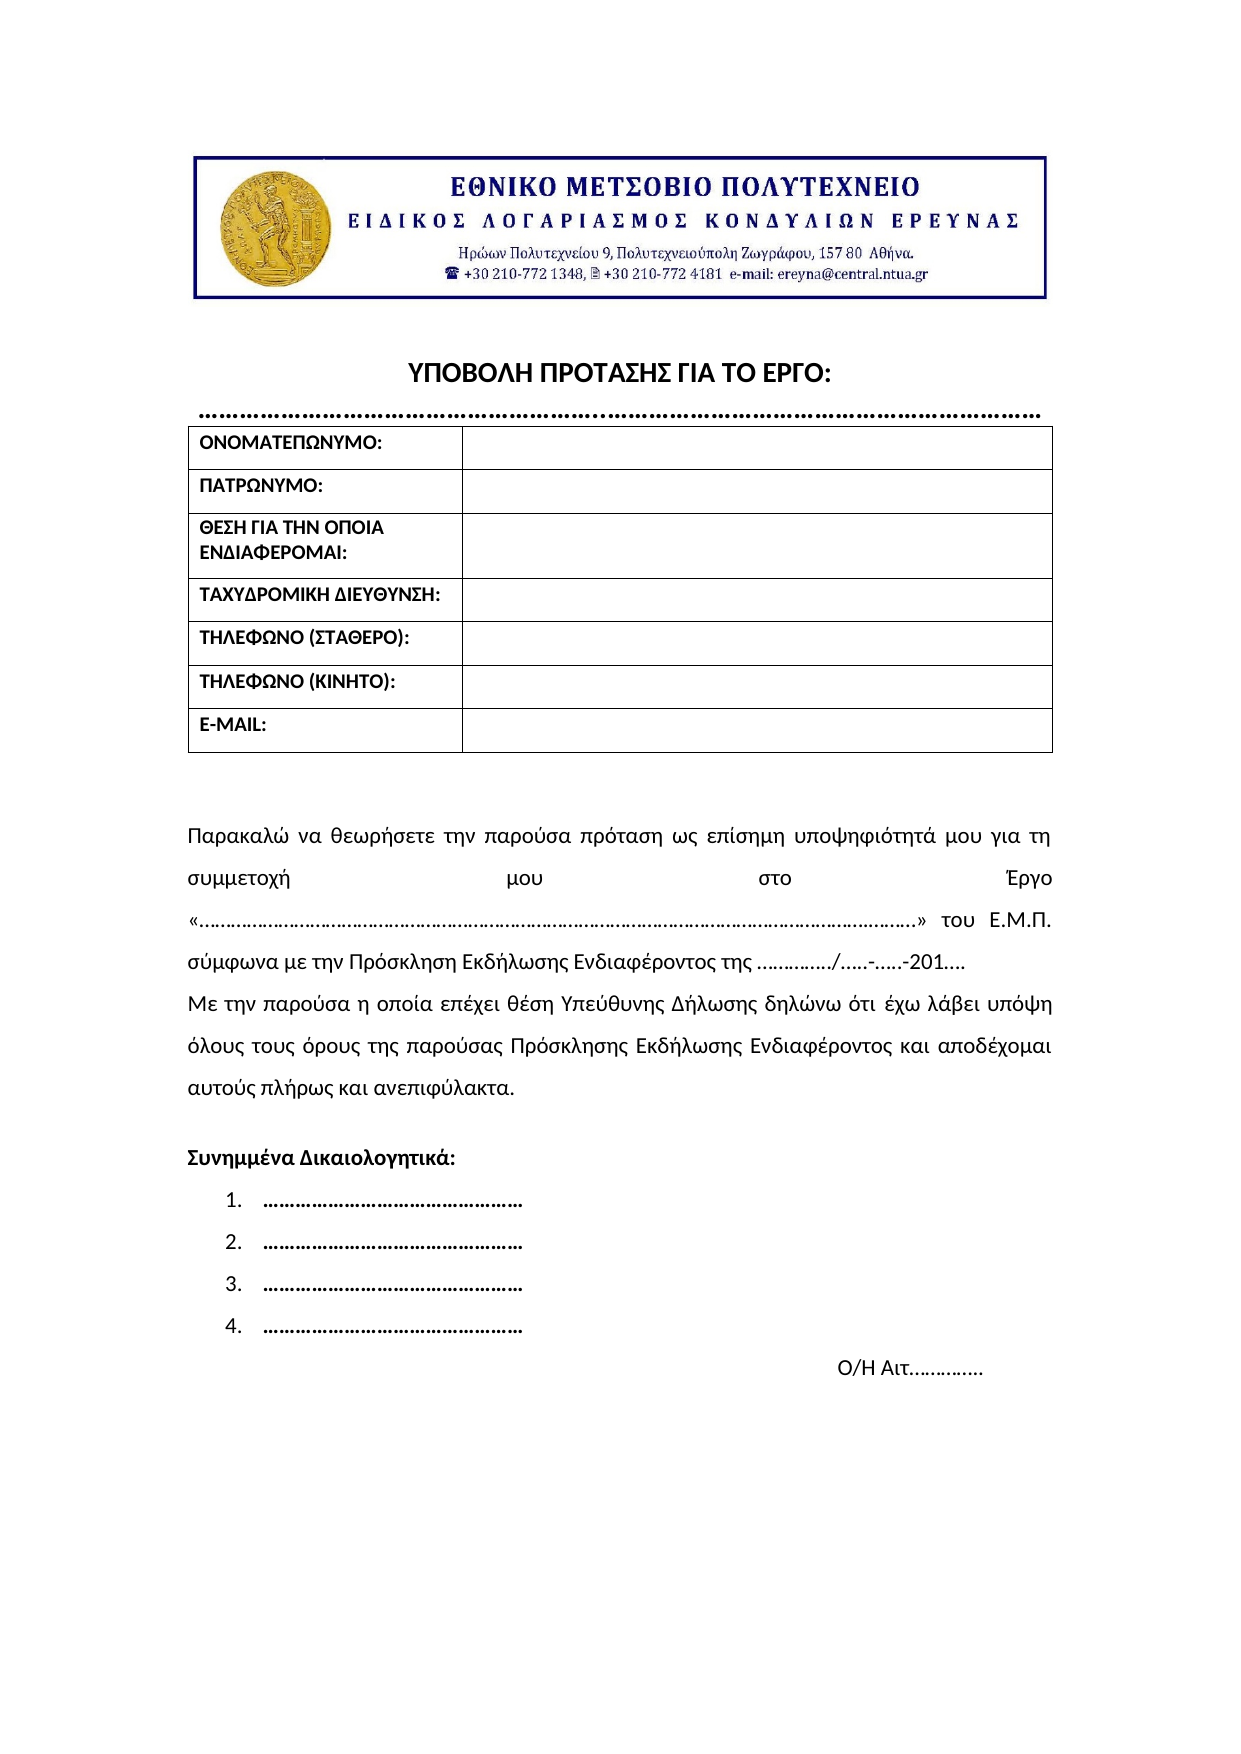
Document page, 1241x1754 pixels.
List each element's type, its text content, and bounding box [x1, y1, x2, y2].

text …………………………………………………..……………………………………………………… [187, 390, 1053, 426]
table_header ΟΝΟΜΑΤΕΠΩΝΥΜΟ: [189, 427, 462, 469]
table_cell E-MAIL: [189, 709, 462, 752]
text Συνημμένα Δικαιολογητικά: [187, 1143, 1053, 1171]
table_cell [463, 514, 1052, 577]
list ………………………………………… [225, 1269, 1053, 1297]
table_cell ΠΑΤΡΩΝΥΜΟ: [189, 470, 462, 513]
table_cell ΤΗΛΕΦΩΝΟ (ΚΙΝΗΤΟ): [189, 666, 462, 708]
text ΥΠΟΒΟΛΗ ΠΡΟΤΑΣΗΣ ΓΙΑ ΤΟ ΕΡΓΟ: [187, 354, 1053, 390]
list ………………………………………… [225, 1185, 1053, 1213]
text Με την παρούσα η οποία επέχει θέση Υπεύθυνης Δήλωσης δηλώνω ότι έχω λάβει υπόψη όλους τους όρους της παρούσας Πρόσκλησης Εκδήλωσης Ενδιαφέροντος και αποδέχομαι αυτούς πλήρως και ανεπιφύλακτα. [187, 989, 1053, 1101]
table_cell [463, 579, 1052, 621]
table_cell ΘΕΣΗ ΓΙΑ ΤΗΝ ΟΠΟΙΑ ΕΝΔΙΑΦΕΡΟΜΑΙ: [189, 514, 462, 577]
table_cell [463, 622, 1052, 665]
table_cell [463, 709, 1052, 752]
text Ο/Η Αιτ………….. [837, 1353, 1053, 1381]
table_cell ΤΗΛΕΦΩΝΟ (ΣΤΑΘΕΡΟ): [189, 622, 462, 665]
text Παρακαλώ να θεωρήσετε την παρούσα πρόταση ως επίσημη υποψηφιότητά μου για τη συμμετοχή μου στο Έργο «……………………………………………………………………………………………………………….………» του Ε.Μ.Π. σύμφωνα με την Πρόσκληση Εκδήλωσης Ενδιαφέροντος της …………../…..-…..-201…. [187, 821, 1053, 975]
table_header [463, 427, 1052, 469]
table_cell ΤΑΧΥΔΡΟΜΙΚΗ ΔΙΕΥΘΥΝΣΗ: [189, 579, 462, 621]
list ………………………………………… [225, 1227, 1053, 1255]
picture [187, 150, 1053, 307]
list ………………………………………… [225, 1311, 1053, 1339]
table_cell [463, 470, 1052, 513]
table_cell [463, 666, 1052, 708]
